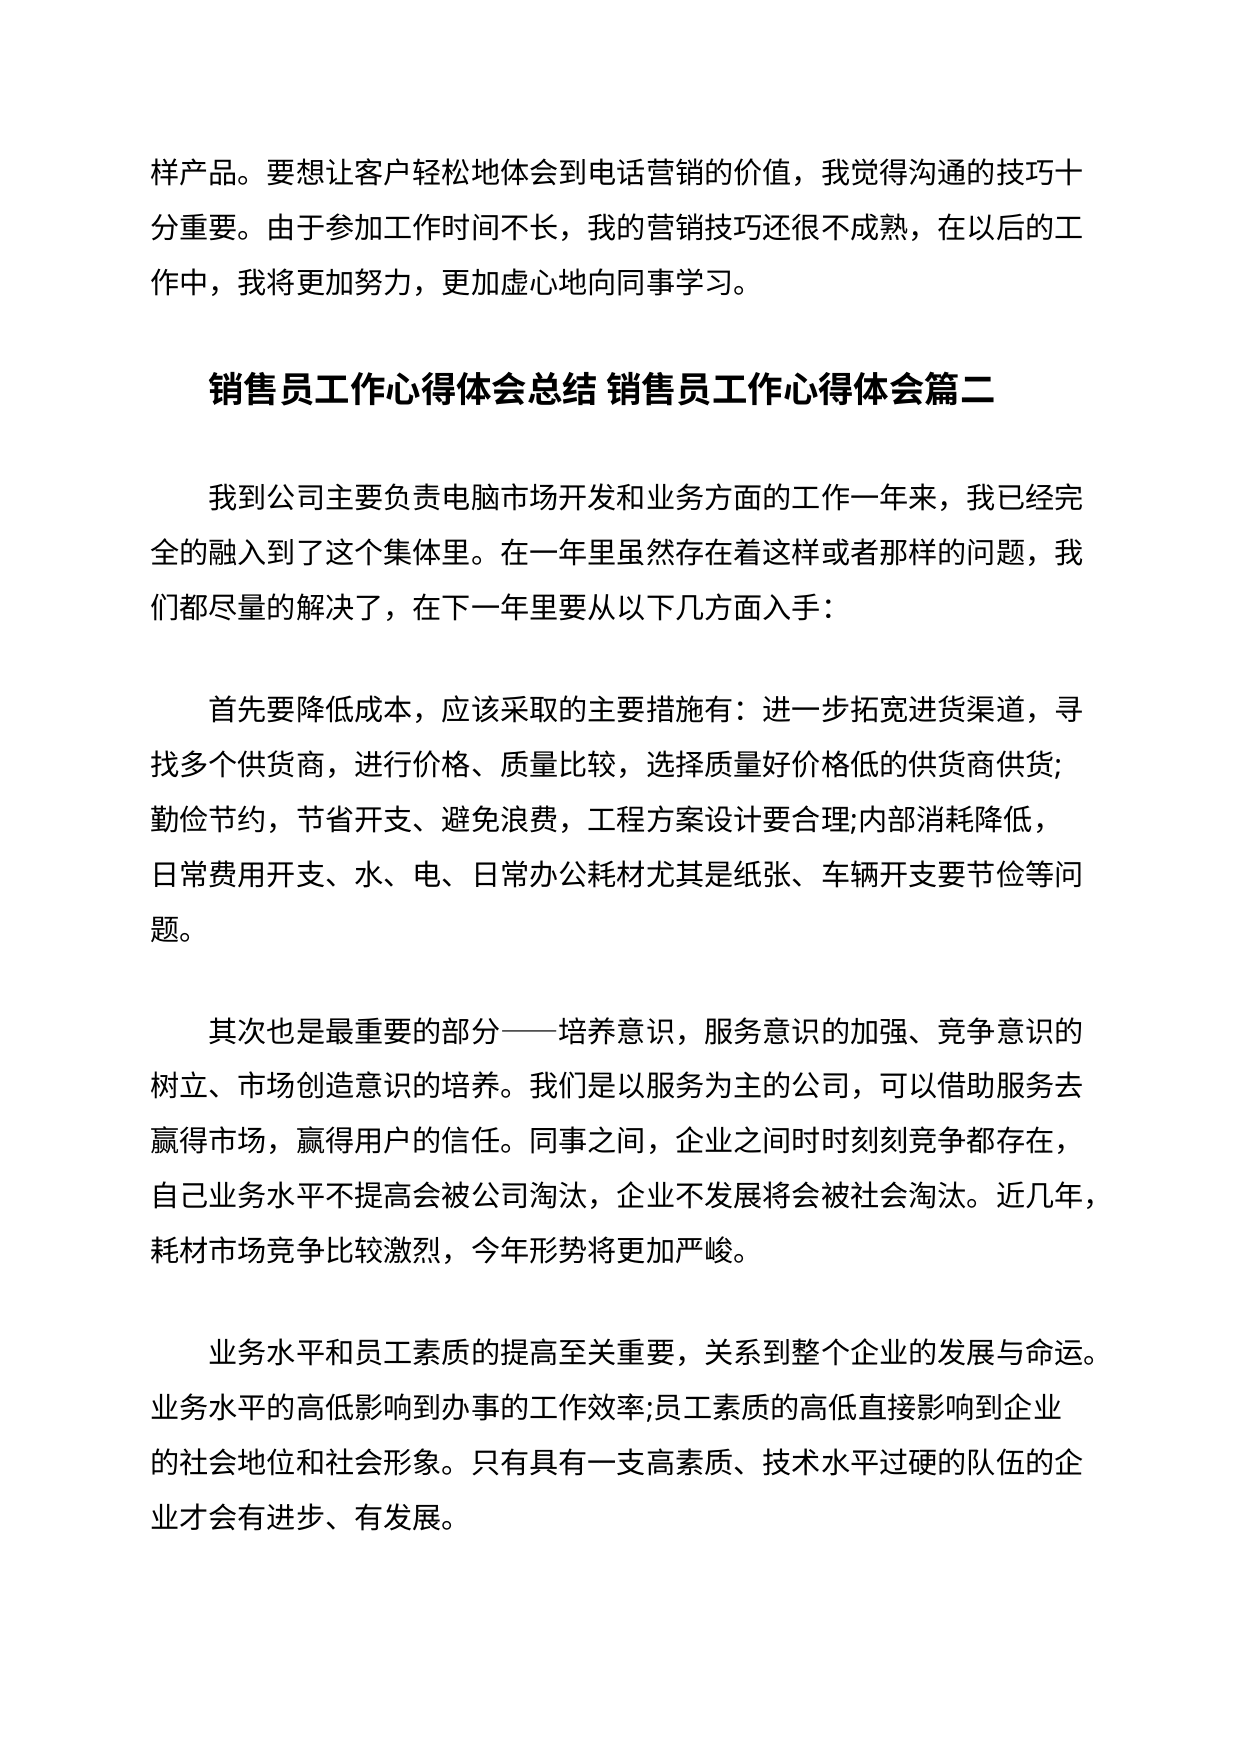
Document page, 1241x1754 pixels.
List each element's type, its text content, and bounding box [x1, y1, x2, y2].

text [150, 150, 1090, 302]
text 其次也是最重要的部分——培养意识，服务意识的加强、竞争意识的树立、市场创造意识的培养。我们是以服务为主的公司，可以借助服务去赢得市场，赢得用户的信任。同事之间，企业之间时时刻刻竞争都存在，自己业务水平不提高会被公司淘汰，企业不发展将会被社会淘汰。近几年，耗材市场竞争比较激烈，今年形势将更加严峻。 [150, 1008, 1090, 1270]
text 我到公司主要负责电脑市场开发和业务方面的工作一年来，我已经完全的融入到了这个集体里。在一年里虽然存在着这样或者那样的问题，我们都尽量的解决了，在下一年里要从以下几方面入手： [150, 475, 1090, 627]
text 首先要降低成本，应该采取的主要措施有：进一步拓宽进货渠道，寻找多个供货商，进行价格、质量比较，选择质量好价格低的供货商供货;勤俭节约，节省开支、避免浪费，工程方案设计要合理;内部消耗降低，日常费用开支、水、电、日常办公耗材尤其是纸张、车辆开支要节俭等问题。 [150, 687, 1090, 949]
text 销售员工作心得体会总结 销售员工作心得体会篇二 [150, 362, 1090, 413]
text 业务水平和员工素质的提高至关重要，关系到整个企业的发展与命运。业务水平的高低影响到办事的工作效率;员工素质的高低直接影响到企业的社会地位和社会形象。只有具有一支高素质、技术水平过硬的队伍的企业才会有进步、有发展。 [150, 1329, 1090, 1537]
